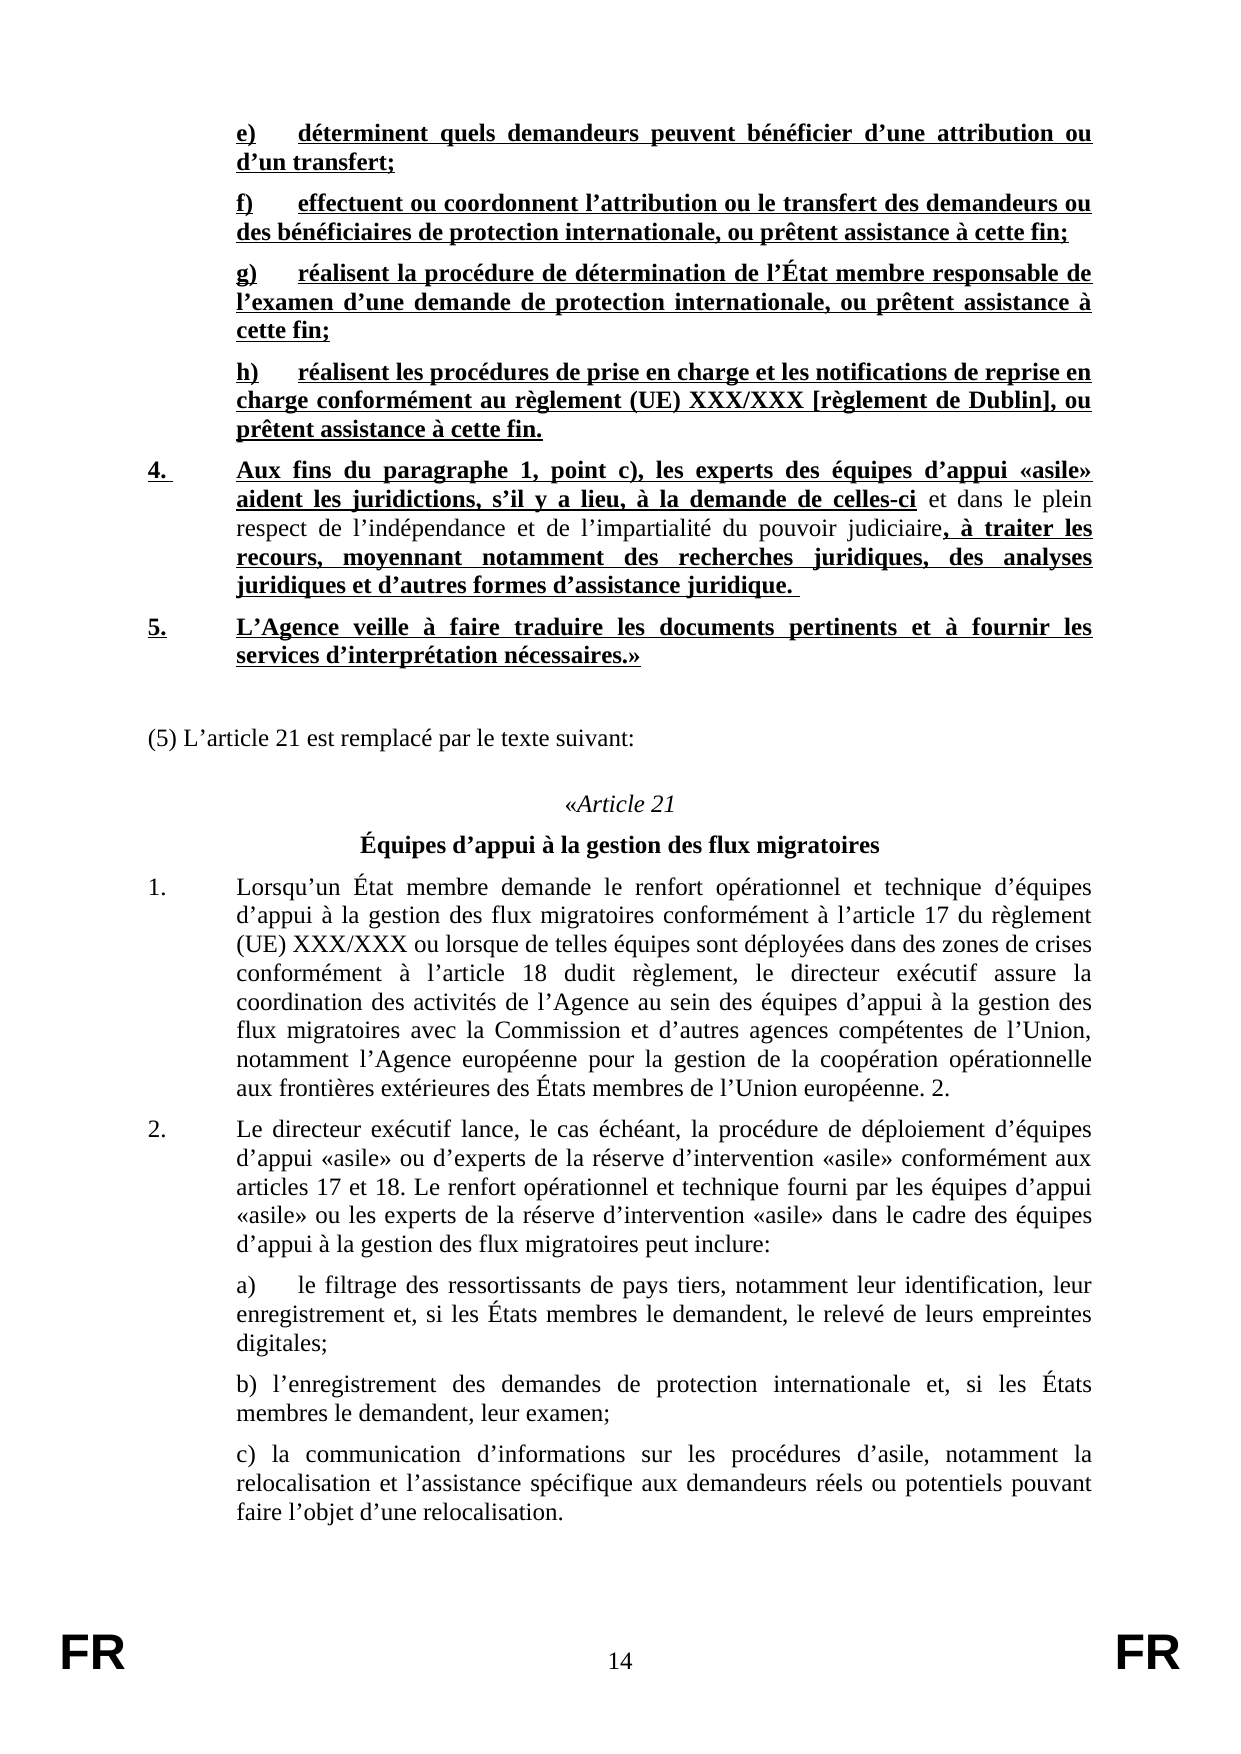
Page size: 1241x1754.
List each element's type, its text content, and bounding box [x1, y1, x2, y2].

text 2. Le directeur exécutif lance, le cas échéant, la procédure de déploiement d’équipes d’appui «asile» ou d’experts de la réserve d’intervention «asile» conformément aux articles 17 et 18. Le renfort opérationnel et technique fourni par les équipes d’appui «asile» ou les experts de la réserve d’intervention «asile» dans le cadre des équipes d’appui à la gestion des flux migratoires peut inclure: [148, 1114, 1093, 1258]
text «Article 21 [148, 789, 1093, 818]
text b) l’enregistrement des demandes de protection internationale et, si les États membres le demandent, leur examen; [236, 1369, 1093, 1427]
text 1. Lorsqu’un État membre demande le renfort opérationnel et technique d’équipes d’appui à la gestion des flux migratoires conformément à l’article 17 du règlement (UE) XXX/XXX ou lorsque de telles équipes sont déployées dans des zones de crises conformément à l’article 18 dudit règlement, le directeur exécutif assure la coordination des activités de l’Agence au sein des équipes d’appui à la gestion des flux migratoires avec la Commission et d’autres agences compétentes de l’Union, notamment l’Agence européenne pour la gestion de la coopération opérationnelle aux frontières extérieures des États membres de l’Union européenne. 2. [148, 872, 1093, 1102]
text 4. Aux fins du paragraphe 1, point c), les experts des équipes d’appui «asile» aident les juridictions, s’il y a lieu, à la demande de celles-ci et dans le plein respect de l’indépendance et de l’impartialité du pouvoir judiciaire, à traiter les recours, moyennant notamment des recherches juridiques, des analyses juridiques et d’autres formes d’assistance juridique. [148, 456, 1093, 599]
text Équipes d’appui à la gestion des flux migratoires [148, 831, 1093, 859]
text f) effectuent ou coordonnent l’attribution ou le transfert des demandeurs ou des bénéficiaires de protection internationale, ou prêtent assistance à cette fin; [236, 188, 1093, 246]
text e) déterminent quels demandeurs peuvent bénéficier d’une attribution ou d’un transfert; [236, 118, 1093, 176]
text 5. L’Agence veille à faire traduire les documents pertinents et à fournir les services d’interprétation nécessaires.» [148, 612, 1093, 669]
text h) réalisent les procédures de prise en charge et les notifications de reprise en charge conformément au règlement (UE) XXX/XXX [règlement de Dublin], ou prêtent assistance à cette fin. [236, 357, 1093, 443]
text c) la communication d’informations sur les procédures d’asile, notamment la relocalisation et l’assistance spécifique aux demandeurs réels ou potentiels pouvant faire l’objet d’une relocalisation. [236, 1439, 1093, 1526]
text (5) L’article 21 est remplacé par le texte suivant: [148, 723, 1093, 752]
text a) le filtrage des ressortissants de pays tiers, notamment leur identification, leur enregistrement et, si les États membres le demandent, le relevé de leurs empreintes digitales; [236, 1271, 1093, 1357]
text g) réalisent la procédure de détermination de l’État membre responsable de l’examen d’une demande de protection internationale, ou prêtent assistance à cette fin; [236, 258, 1093, 344]
